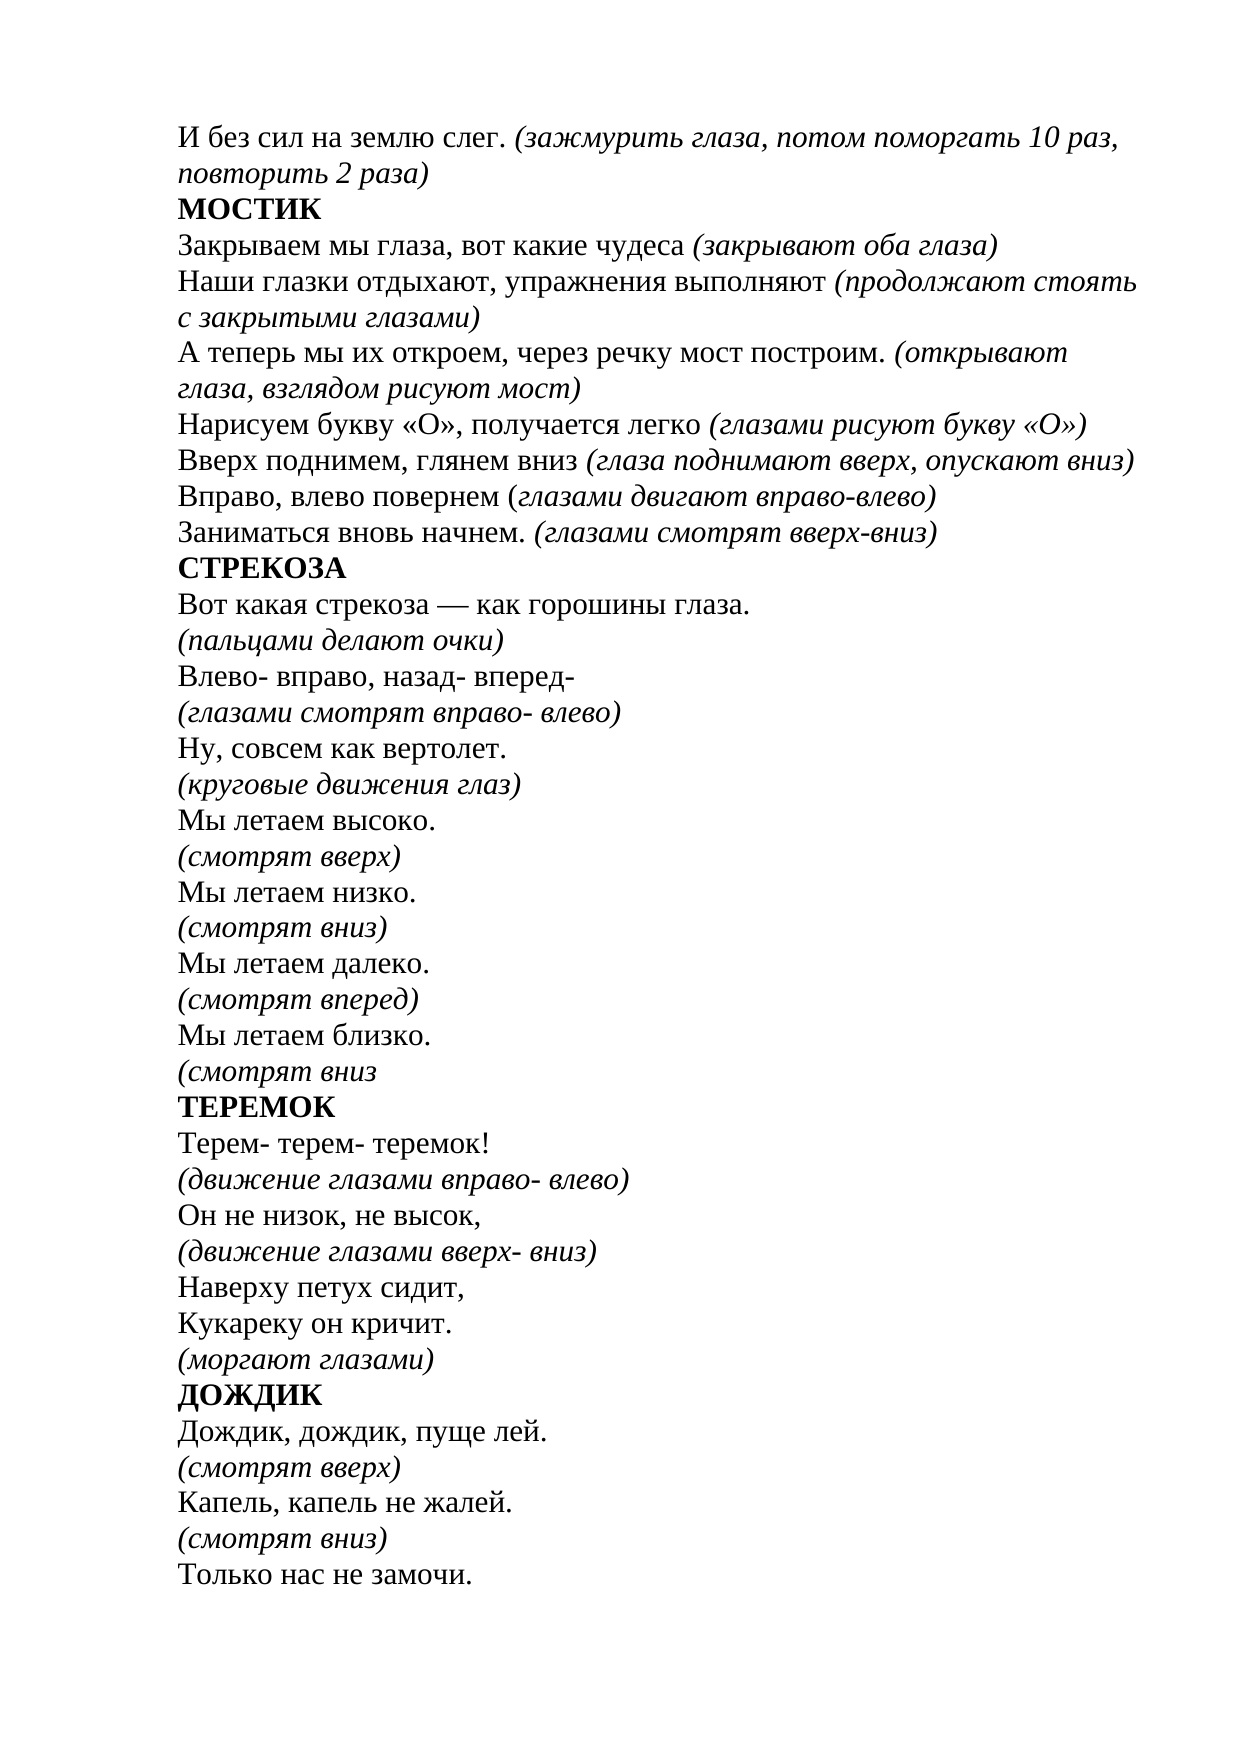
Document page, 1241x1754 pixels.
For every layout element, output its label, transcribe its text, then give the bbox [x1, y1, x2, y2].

text Вот какая стрекоза — как горошины глаза. (пальцами делают очки) Влево- вправо, назад- вперед- (глазами смотрят вправо- влево) Ну, совсем как вертолет. (круговые движения глаз) Мы летаем высоко. (смотрят вверх) Мы летаем низко. (смотрят вниз) Мы летаем далеко. (смотрят вперед) Мы летаем близко. (смотрят вниз [177, 585, 1152, 1088]
text Терем- терем- теремок! (движение глазами вправо- влево) Он не низок, не высок, (движение глазами вверх- вниз) Наверху петух сидит, Кукареку он кричит. (моргают глазами) [177, 1124, 1152, 1376]
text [177, 118, 1152, 190]
text МОСТИК [177, 190, 1152, 226]
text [177, 1412, 1152, 1592]
text ДОЖДИК [177, 1376, 1152, 1412]
text Закрываем мы глаза, вот какие чудеса (закрывают оба глаза) Наши глазки отдыхают, упражнения выполняют (продолжают стоять с закрытыми глазами) А теперь мы их откроем, через речку мост построим. (открывают глаза, взглядом рисуют мост) Нарисуем букву «О», получается легко (глазами рисуют букву «О») Вверх поднимем, глянем вниз (глаза поднимают вверх, опускают вниз) Вправо, влево повернем (глазами двигают вправо-влево) Заниматься вновь начнем. (глазами смотрят вверх-вниз) [177, 226, 1152, 549]
text СТРЕКОЗА [177, 549, 1152, 585]
text ТЕРЕМОК [177, 1088, 1152, 1124]
